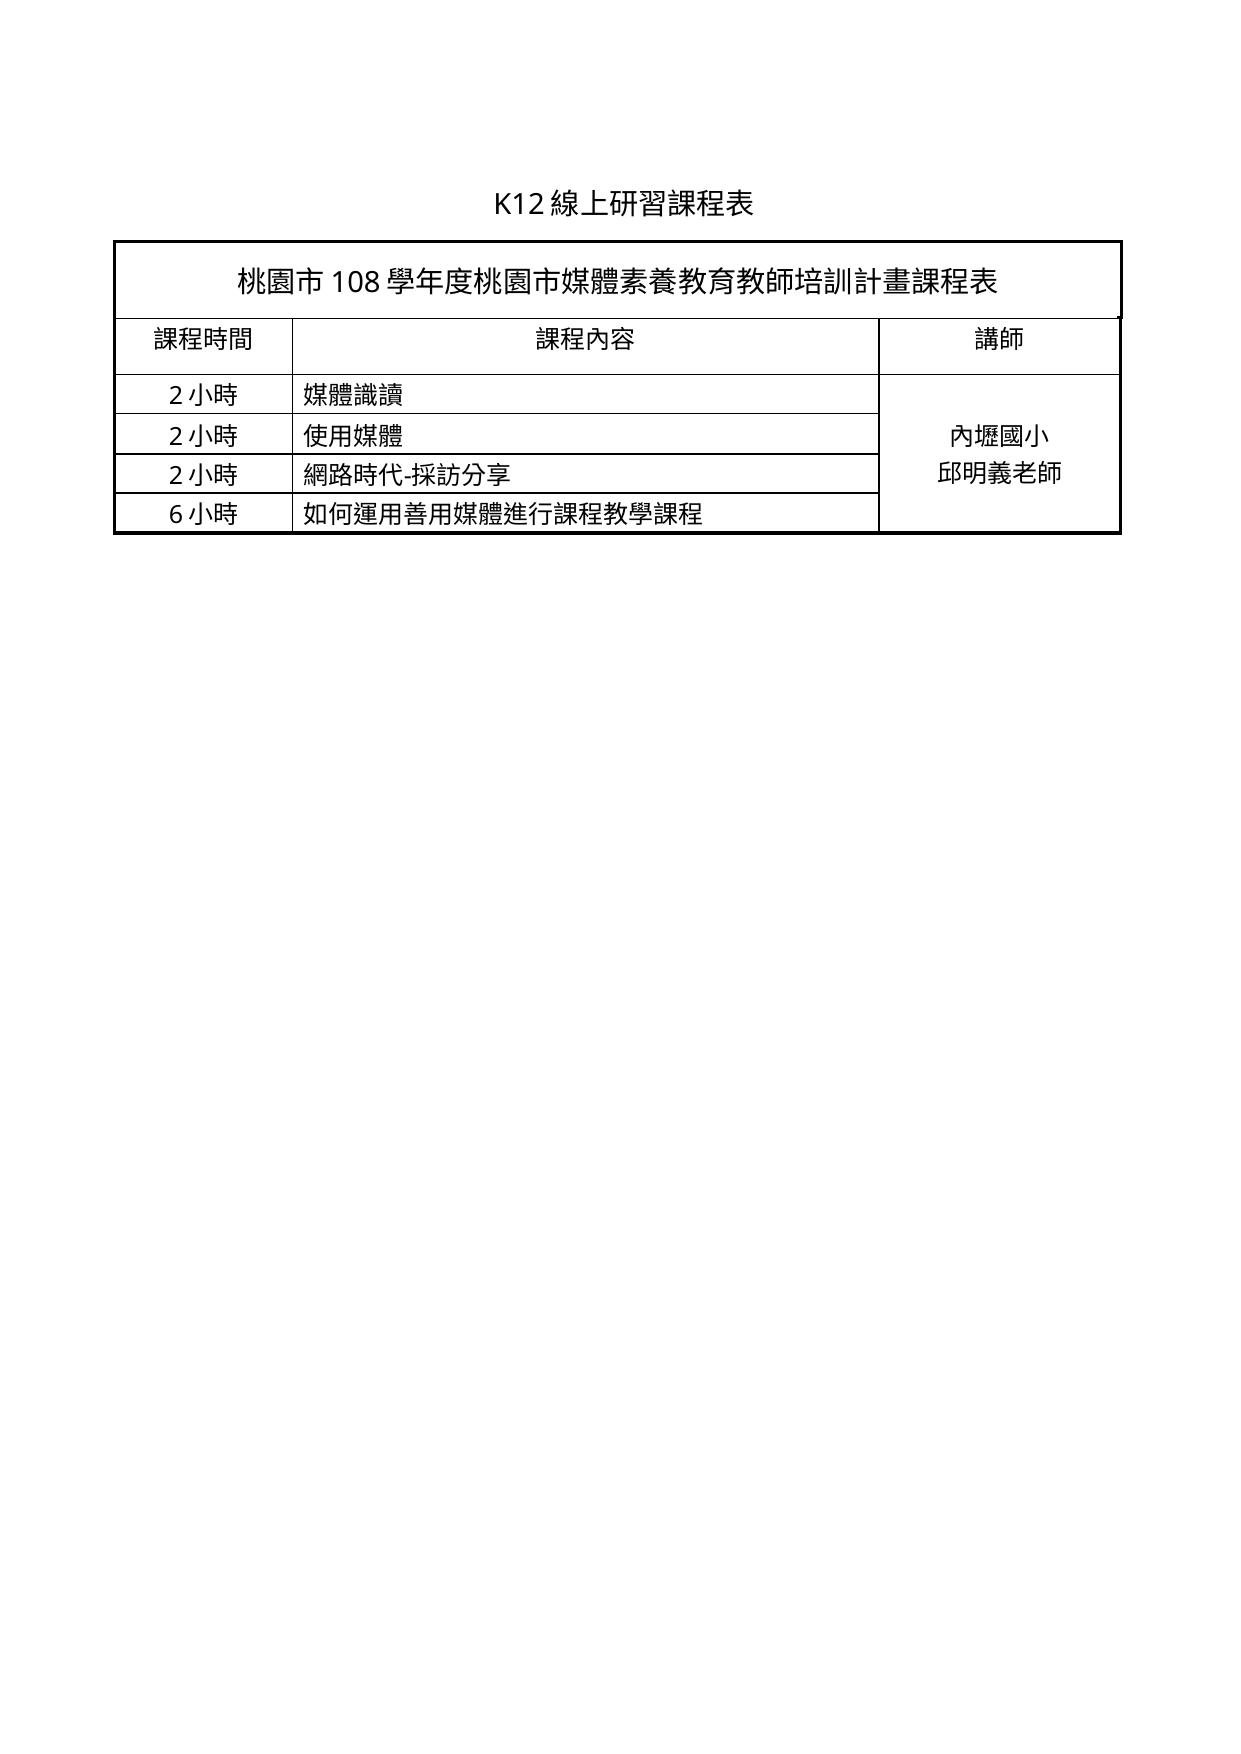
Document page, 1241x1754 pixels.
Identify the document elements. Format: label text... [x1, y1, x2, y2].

table_cell 2小時 [116, 375, 292, 413]
table_cell 網路時代-採訪分享 [293, 455, 878, 492]
table_cell 2小時 [116, 455, 292, 492]
table_cell 媒體識讀 [293, 375, 878, 413]
table_cell 如何運用善用媒體進行課程教學課程 [293, 494, 878, 531]
table_cell 使用媒體 [293, 414, 878, 453]
table_cell 講師 [880, 319, 1119, 373]
table_cell 6小時 [116, 494, 292, 531]
table_cell 內壢國小 邱明義老師 [880, 375, 1119, 531]
table_header 桃園市108學年度桃園市媒體素養教育教師培訓計畫課程表 [116, 243, 1120, 318]
text K12線上研習課程表 [113, 164, 1127, 239]
table_cell 課程內容 [293, 319, 878, 373]
table_cell 2小時 [116, 414, 292, 453]
table_cell 課程時間 [116, 319, 292, 373]
